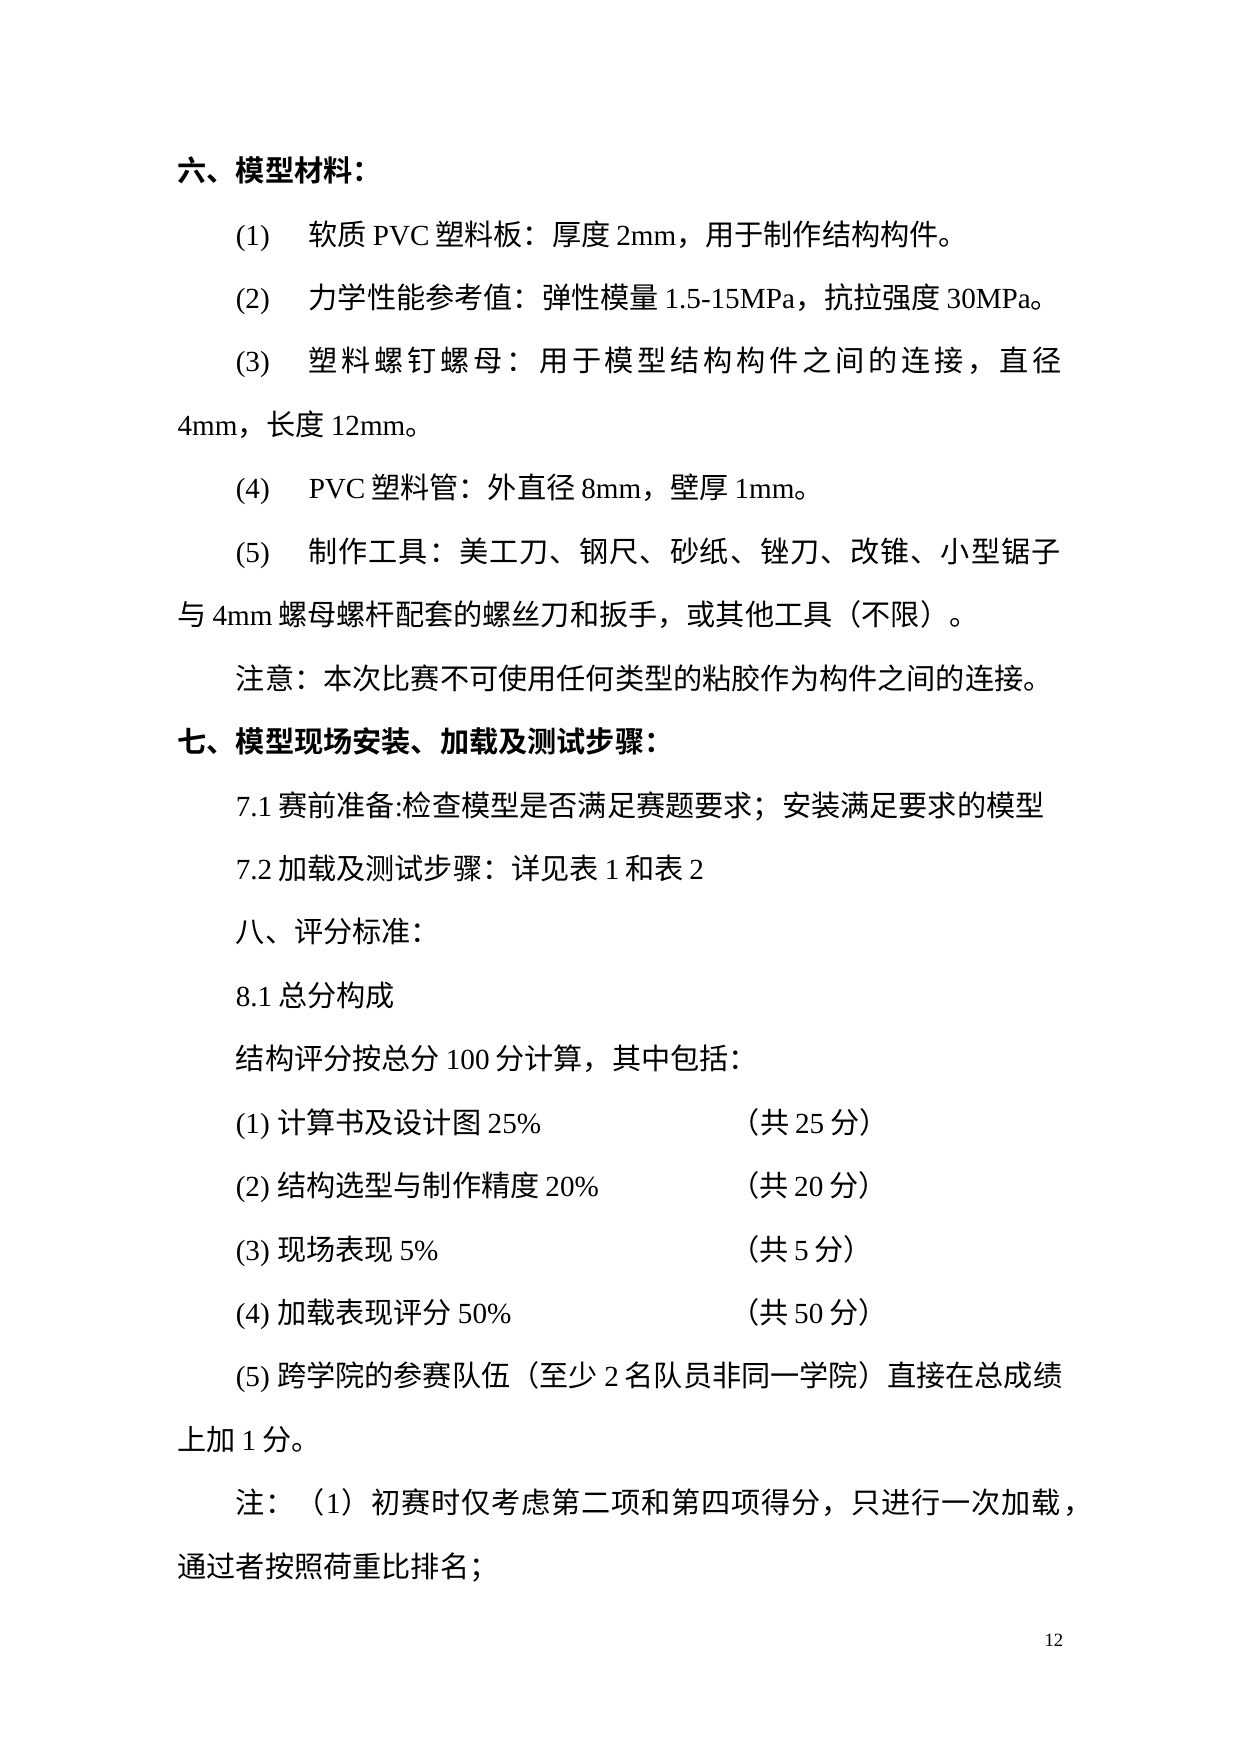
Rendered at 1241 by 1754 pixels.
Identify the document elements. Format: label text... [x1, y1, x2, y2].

text 8.1总分构成 [177, 972, 1063, 1015]
text 八、评分标准： [177, 909, 1063, 951]
text 7.1赛前准备:检查模型是否满足赛题要求；安装满足要求的模型 [177, 782, 1063, 824]
text 结构评分按总分100分计算，其中包括： [177, 1036, 1063, 1078]
list 六、模型材料： [177, 148, 1063, 190]
text (3) 现场表现5% （共5分） [177, 1226, 1063, 1268]
text (4) 加载表现评分50% （共50分） [177, 1289, 1063, 1332]
list PVC塑料管：外直径8mm，壁厚1mm。 [177, 465, 1063, 507]
list 力学性能参考值：弹性模量1.5-15MPa，抗拉强度30MPa。 [177, 274, 1063, 317]
list 制作工具：美工刀、钢尺、砂纸、锉刀、改锥、小型锯子、与4mm螺母螺杆配套的螺丝刀和扳手，或其他工具（不限）。 [177, 528, 1063, 634]
text 7.2加载及测试步骤：详见表1和表2 [177, 846, 1063, 888]
list 七、模型现场安装、加载及测试步骤： [177, 719, 1063, 761]
text 注意：本次比赛不可使用任何类型的粘胶作为构件之间的连接。 [236, 655, 1063, 697]
list 塑料螺钉螺母：用于模型结构构件之间的连接，直径4mm，长度12mm。 [177, 338, 1063, 444]
text (2) 结构选型与制作精度20% （共20分） [177, 1163, 1063, 1205]
list 软质PVC塑料板：厚度2mm，用于制作结构构件。 [177, 211, 1063, 253]
text 注：（1）初赛时仅考虑第二项和第四项得分，只进行一次加载，通过者按照荷重比排名； [177, 1480, 1063, 1586]
text (1) 计算书及设计图 25% （共25分） [177, 1099, 1063, 1142]
text (5) 跨学院的参赛队伍（至少2名队员非同一学院）直接在总成绩上加1分。 [177, 1353, 1063, 1459]
